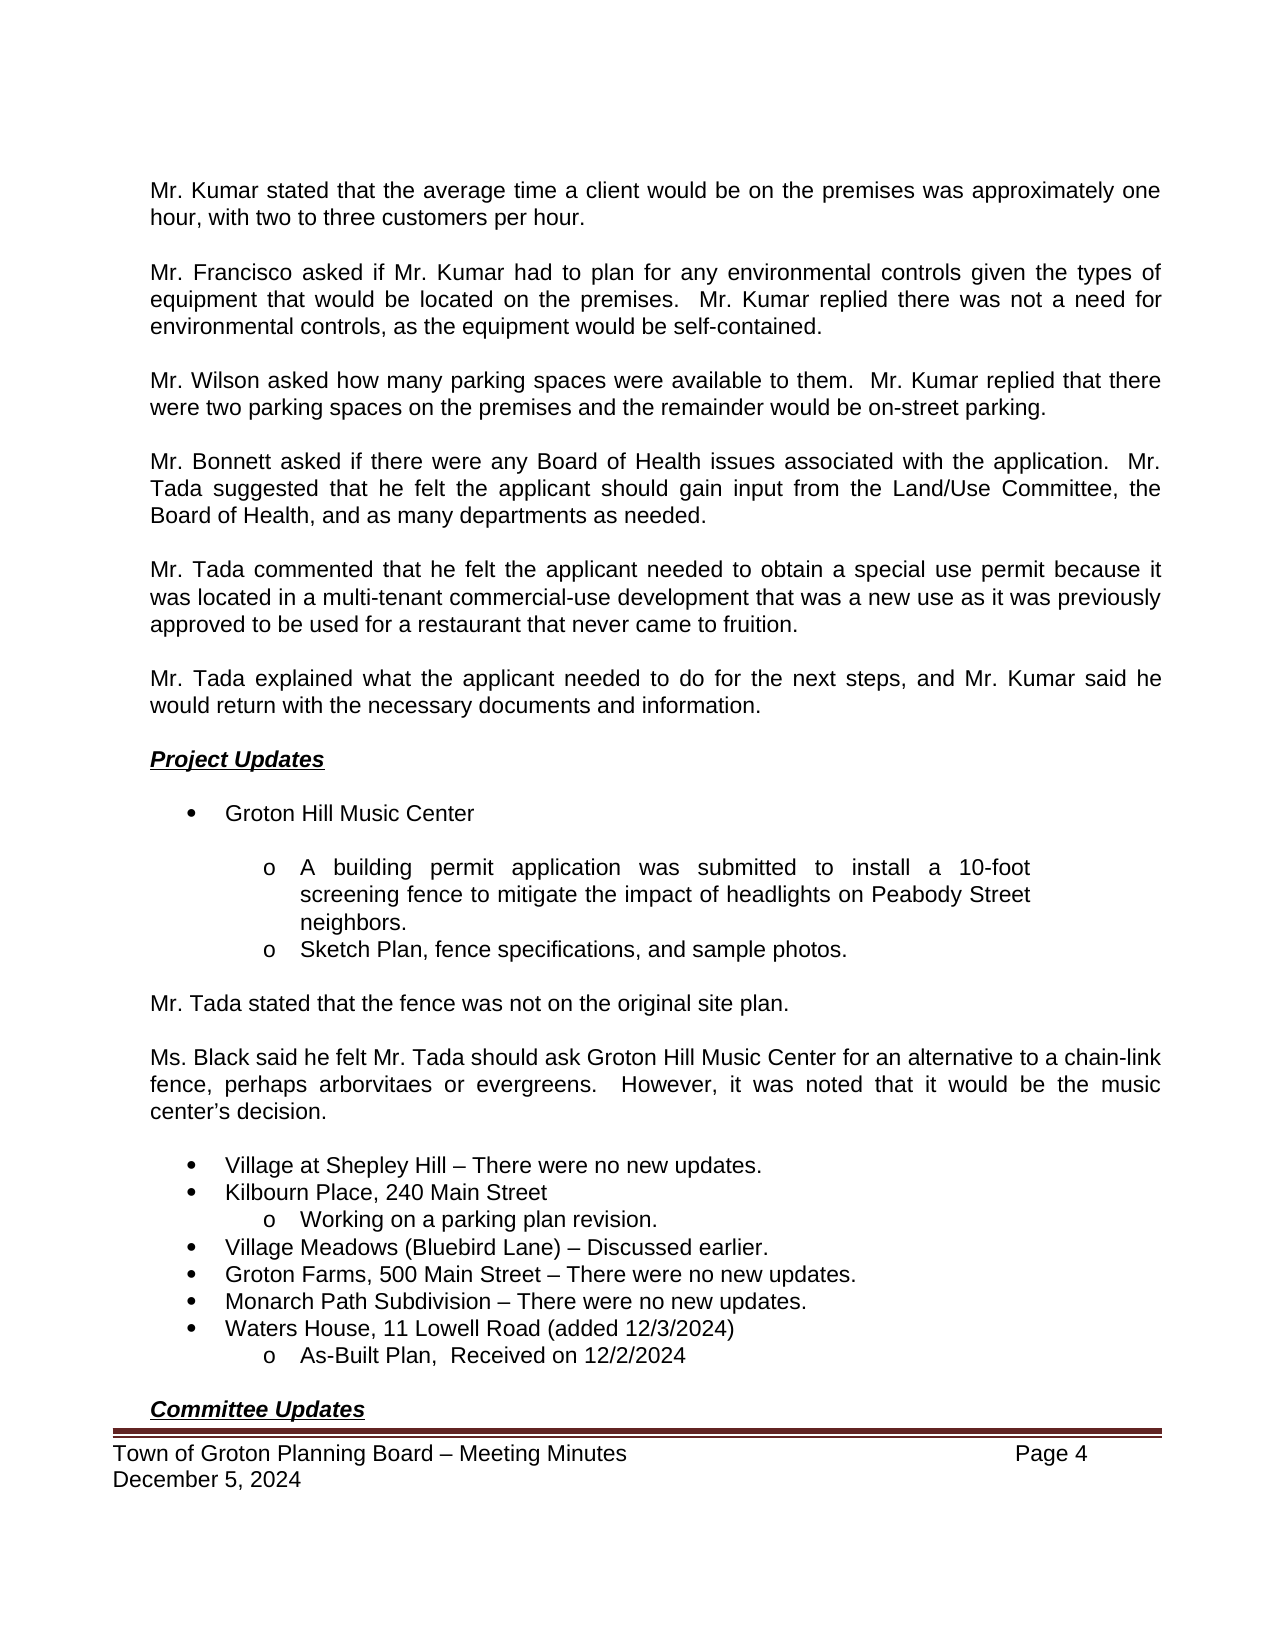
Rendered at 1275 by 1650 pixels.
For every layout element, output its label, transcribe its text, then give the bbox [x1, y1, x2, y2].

text Mr. Francisco asked if Mr. Kumar had to plan for any environmental controls given the types of equipment that would be located on the premises. Mr. Kumar replied there was not a need for environmental controls, as the equipment would be self-contained. [150, 258, 1162, 339]
list Village at Shepley Hill – There were no new updates. [187, 1152, 1162, 1179]
text Mr. Wilson asked how many parking spaces were available to them. Mr. Kumar replied that there were two parking spaces on the premises and the remainder would be on-street parking. [150, 367, 1162, 421]
text Mr. Tada stated that the fence was not on the original site plan. [150, 989, 1162, 1017]
list Village Meadows (Bluebird Lane) – Discussed earlier. [187, 1233, 1012, 1260]
text Committee Updates [150, 1396, 1162, 1423]
list A building permit application was submitted to install a 10-foot screening fence to mitigate the impact of headlights on Peabody Street neighbors. [262, 854, 1031, 935]
text Ms. Black said he felt Mr. Tada should ask Groton Hill Music Center for an alternative to a chain-link fence, perhaps arborvitaes or evergreens. However, it was noted that it would be the music center’s decision. [150, 1044, 1162, 1125]
text Mr. Tada explained what the applicant needed to do for the next steps, and Mr. Kumar said he would return with the necessary documents and information. [150, 664, 1162, 719]
text Mr. Kumar stated that the average time a client would be on the premises was approximately one hour, with two to three customers per hour. [150, 177, 1162, 231]
list Waters House, 11 Lowell Road (added 12/3/2024) [187, 1314, 1012, 1342]
text Project Updates [150, 746, 1162, 773]
list Monarch Path Subdivision – There were no new updates. [187, 1287, 1012, 1314]
list Sketch Plan, fence specifications, and sample photos. [262, 935, 1162, 962]
list As-Built Plan, Received on 12/2/2024 [262, 1342, 1012, 1369]
list Groton Farms, 500 Main Street – There were no new updates. [187, 1260, 1012, 1287]
list Working on a parking plan revision. [262, 1206, 1162, 1233]
text Mr. Bonnett asked if there were any Board of Health issues associated with the application. Mr. Tada suggested that he felt the applicant should gain input from the Land/Use Committee, the Board of Health, and as many departments as needed. [150, 448, 1162, 529]
text Mr. Tada commented that he felt the applicant needed to obtain a special use permit because it was located in a multi-tenant commercial-use development that was a new use as it was previously approved to be used for a restaurant that never came to fruition. [150, 556, 1162, 637]
list Kilbourn Place, 240 Main Street [187, 1179, 1162, 1206]
list Groton Hill Music Center [187, 800, 1162, 827]
